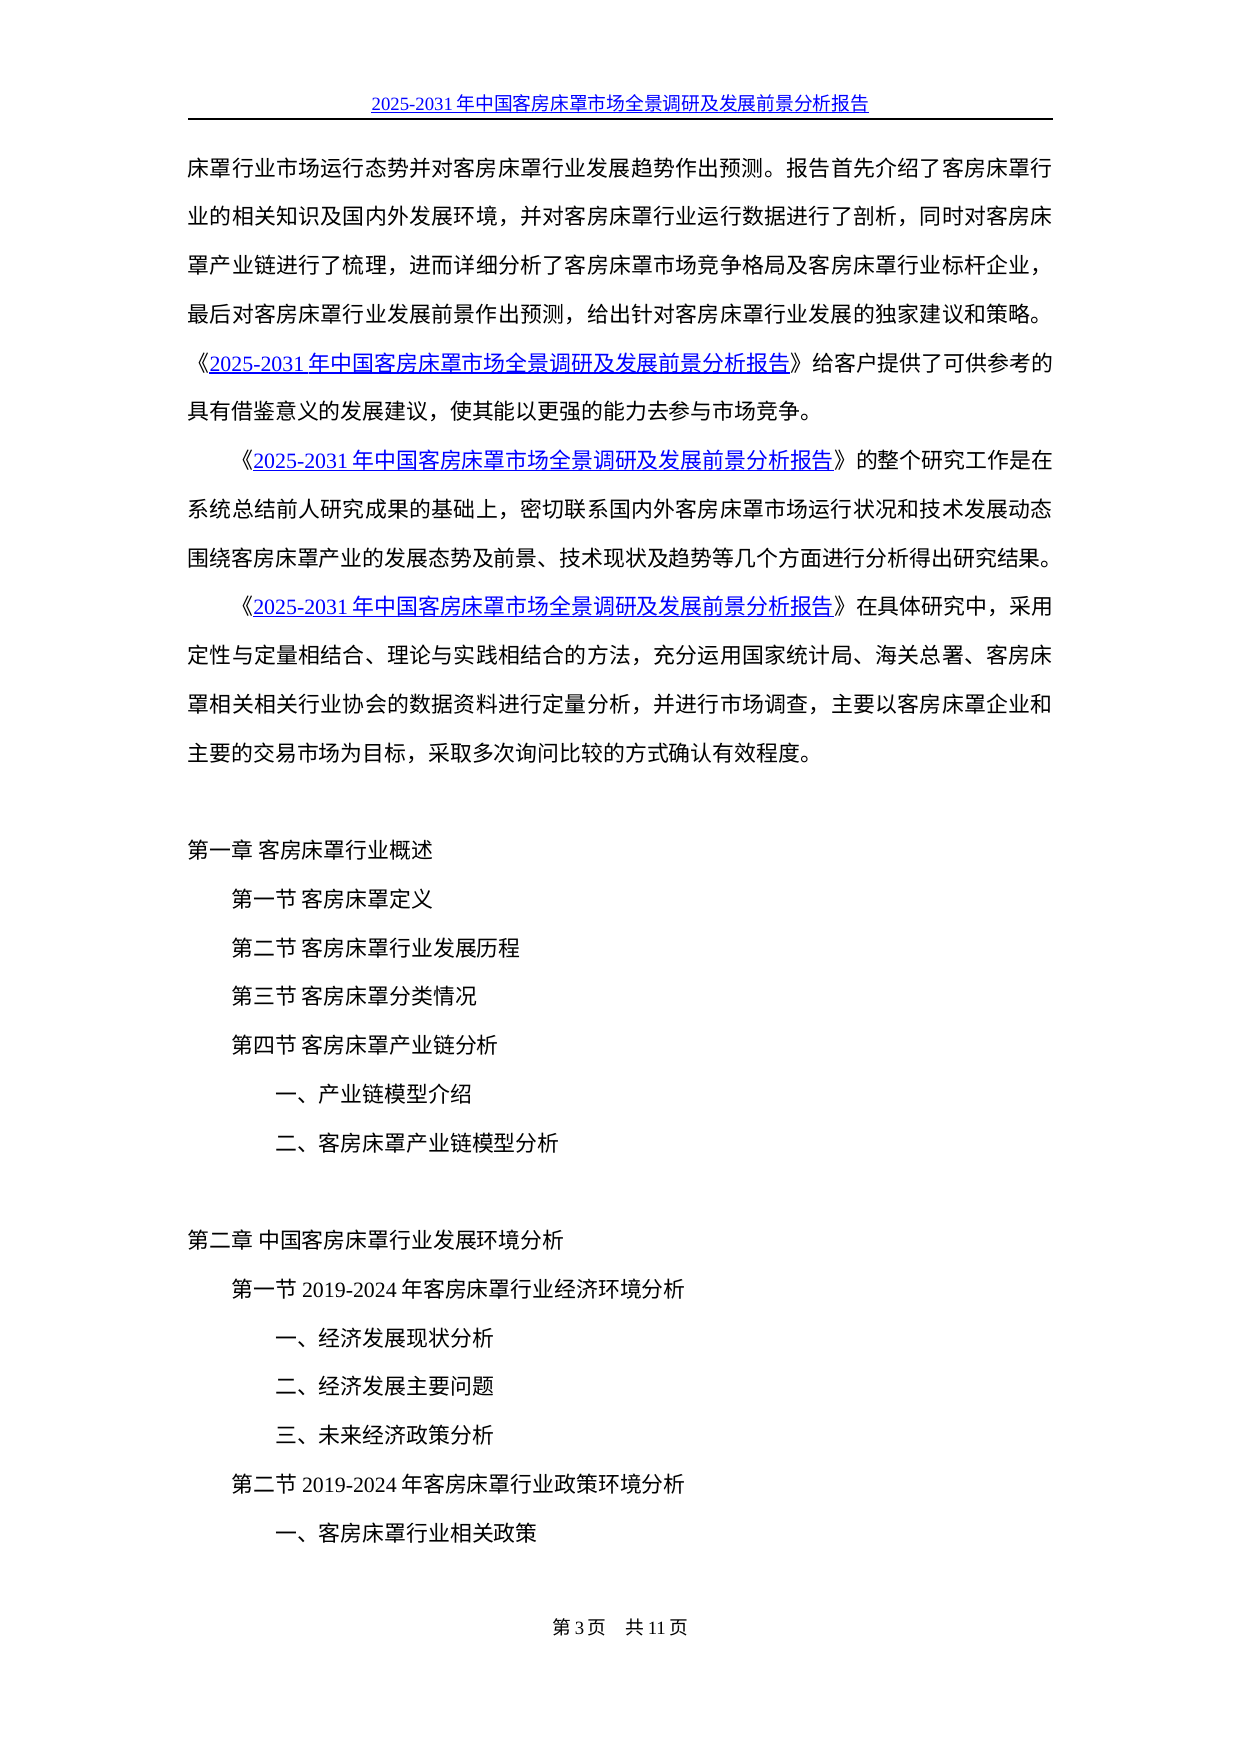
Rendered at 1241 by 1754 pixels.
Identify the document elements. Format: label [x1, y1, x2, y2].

text [187, 150, 1053, 1548]
